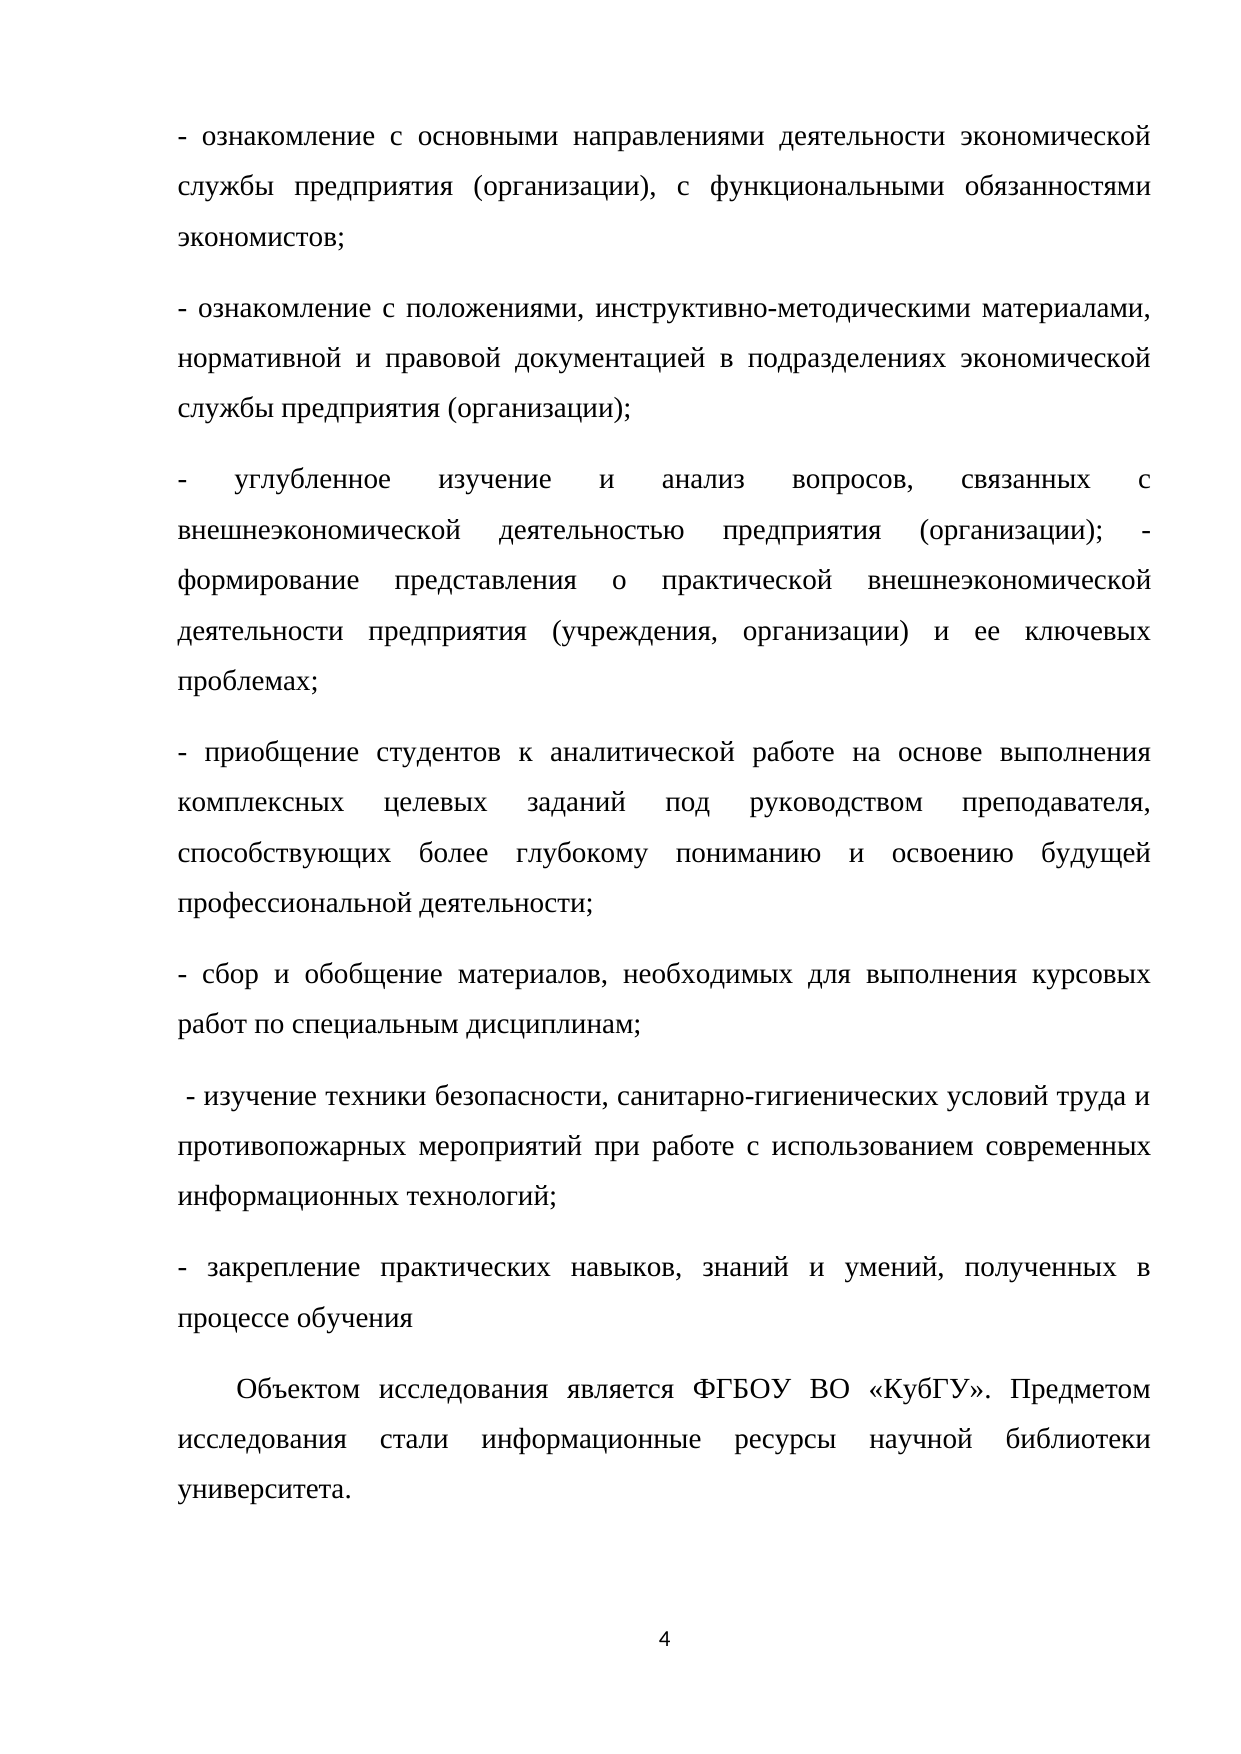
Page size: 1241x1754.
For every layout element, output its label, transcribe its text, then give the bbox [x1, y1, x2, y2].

text - ознакомление с положениями, инструктивно-методическими материалами, нормативной и правовой документацией в подразделениях экономической службы предприятия (организации); [177, 290, 1152, 424]
text - закрепление практических навыков, знаний и умений, полученных в процессе обучения [177, 1249, 1152, 1333]
text Объектом исследования является ФГБОУ ВО «КубГУ». Предметом исследования стали информационные ресурсы научной библиотеки университета. [177, 1371, 1152, 1505]
text - углубленное изучение и анализ вопросов, связанных с внешнеэкономической деятельностью предприятия (организации); - формирование представления о практической внешнеэкономической деятельности предприятия (учреждения, организации) и ее ключевых проблемах; [177, 462, 1152, 696]
text - ознакомление с основными направлениями деятельности экономической службы предприятия (организации), с функциональными обязанностями экономистов; [177, 118, 1152, 252]
text - приобщение студентов к аналитической работе на основе выполнения комплексных целевых заданий под руководством преподавателя, способствующих более глубокому пониманию и освоению будущей профессиональной деятельности; [177, 734, 1152, 918]
text - изучение техники безопасности, санитарно-гигиенических условий труда и противопожарных мероприятий при работе с использованием современных информационных технологий; [177, 1078, 1152, 1212]
text - сбор и обобщение материалов, необходимых для выполнения курсовых работ по специальным дисциплинам; [177, 956, 1152, 1040]
